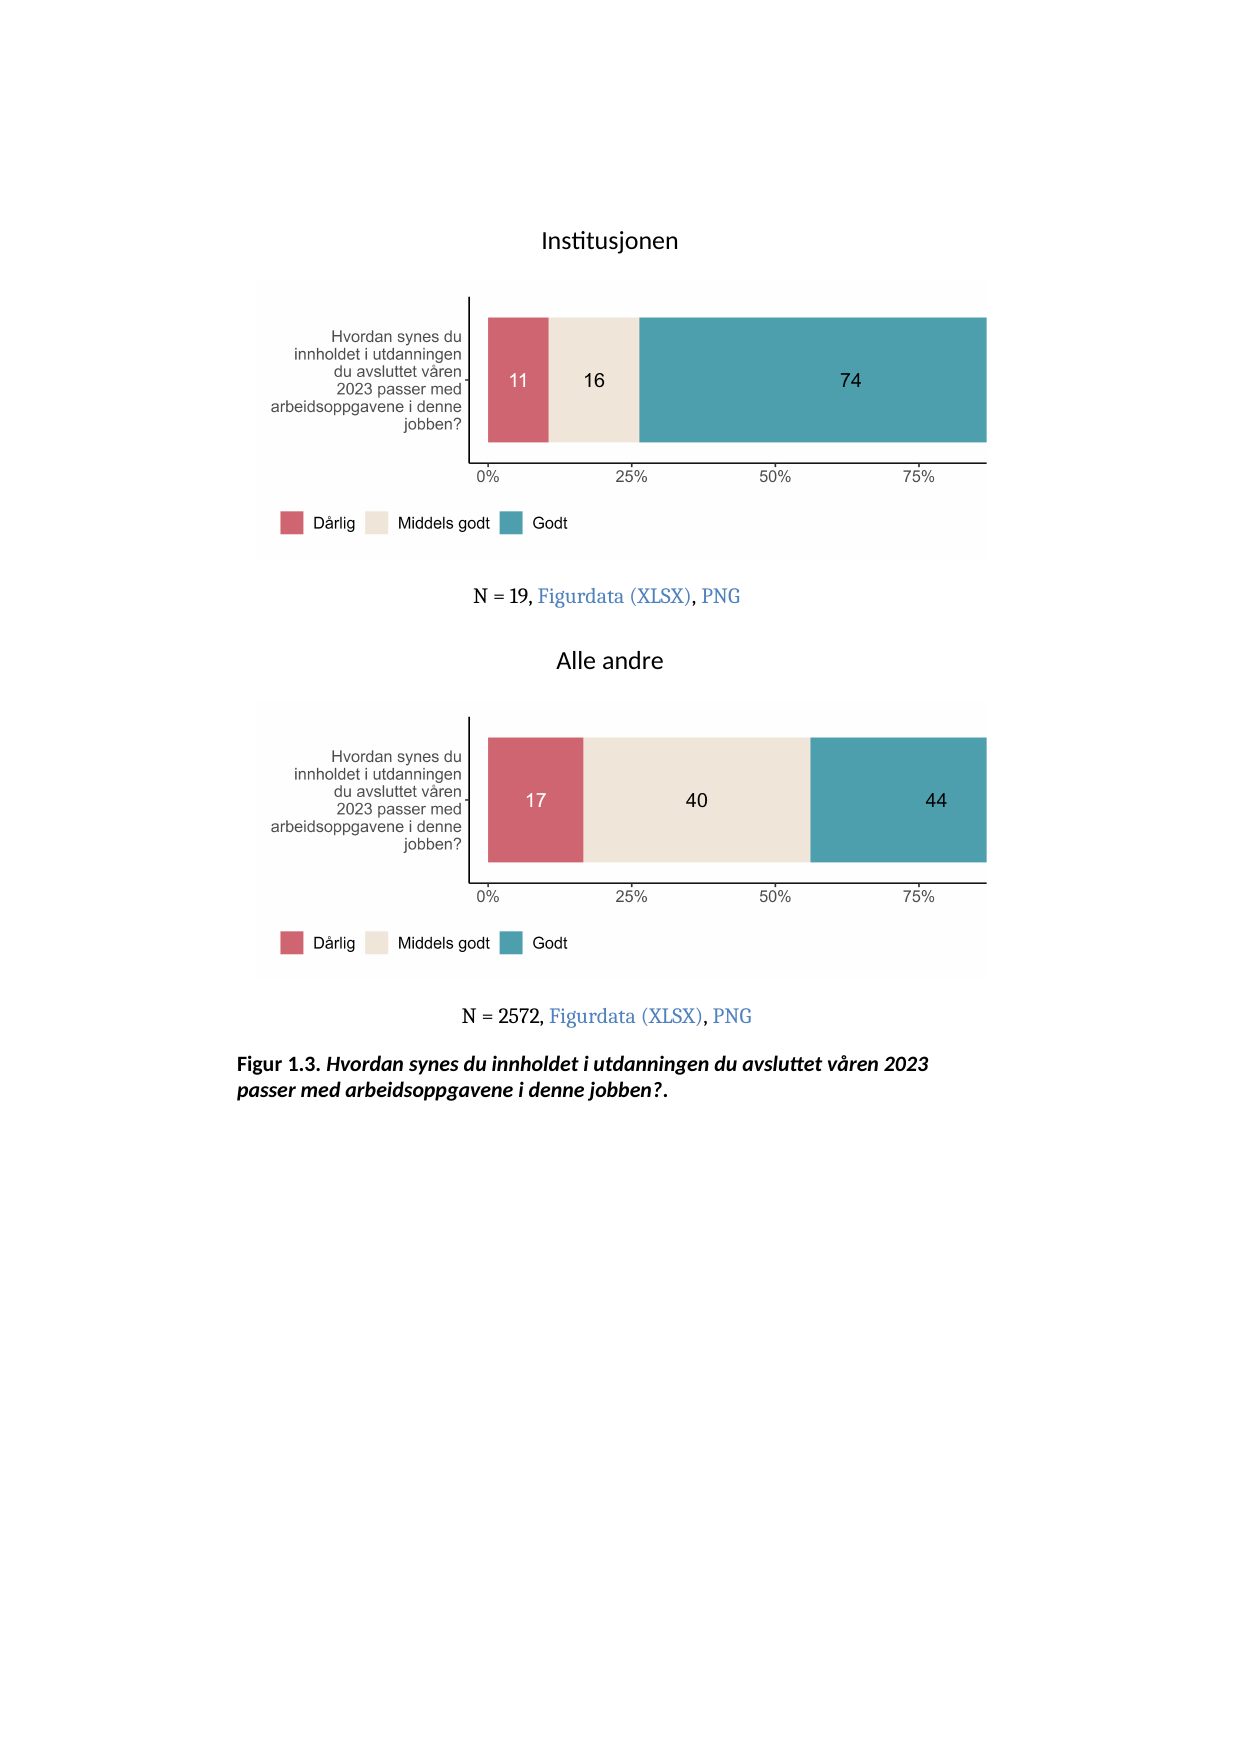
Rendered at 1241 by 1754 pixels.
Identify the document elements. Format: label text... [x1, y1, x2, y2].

table_header Institusjonen N = 19, Figurdata (XLSX), PNG Alle andre N = 2572, Figurdata (XLSX), PNG Figur 1.3. Hvordan synes du innholdet i utdanningen du avsluttet våren 2023 passer med arbeidsoppgavene i denne jobben?. [143, 189, 987, 1103]
picture [255, 701, 987, 979]
picture [255, 281, 987, 559]
